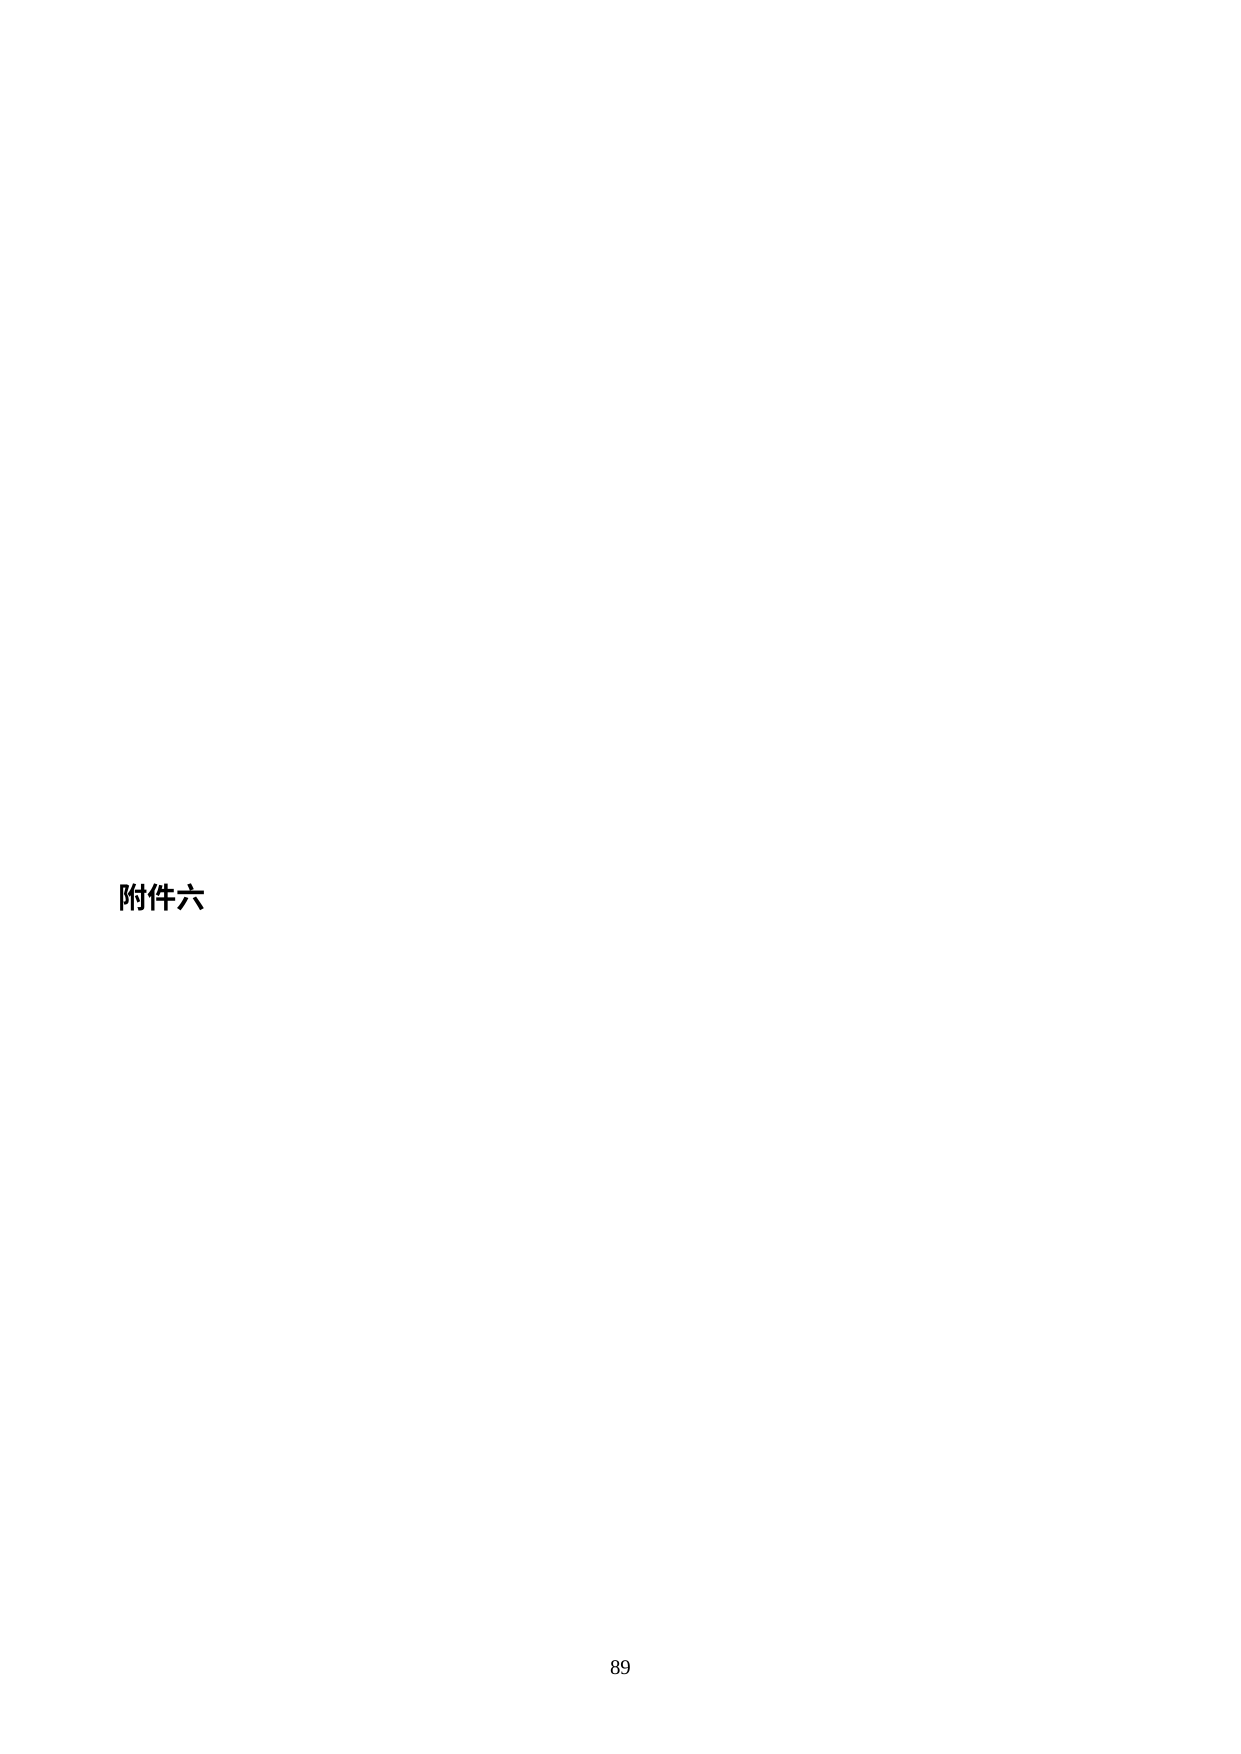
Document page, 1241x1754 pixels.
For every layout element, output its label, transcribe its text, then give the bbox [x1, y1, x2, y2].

text 附件六 [118, 495, 1122, 1278]
